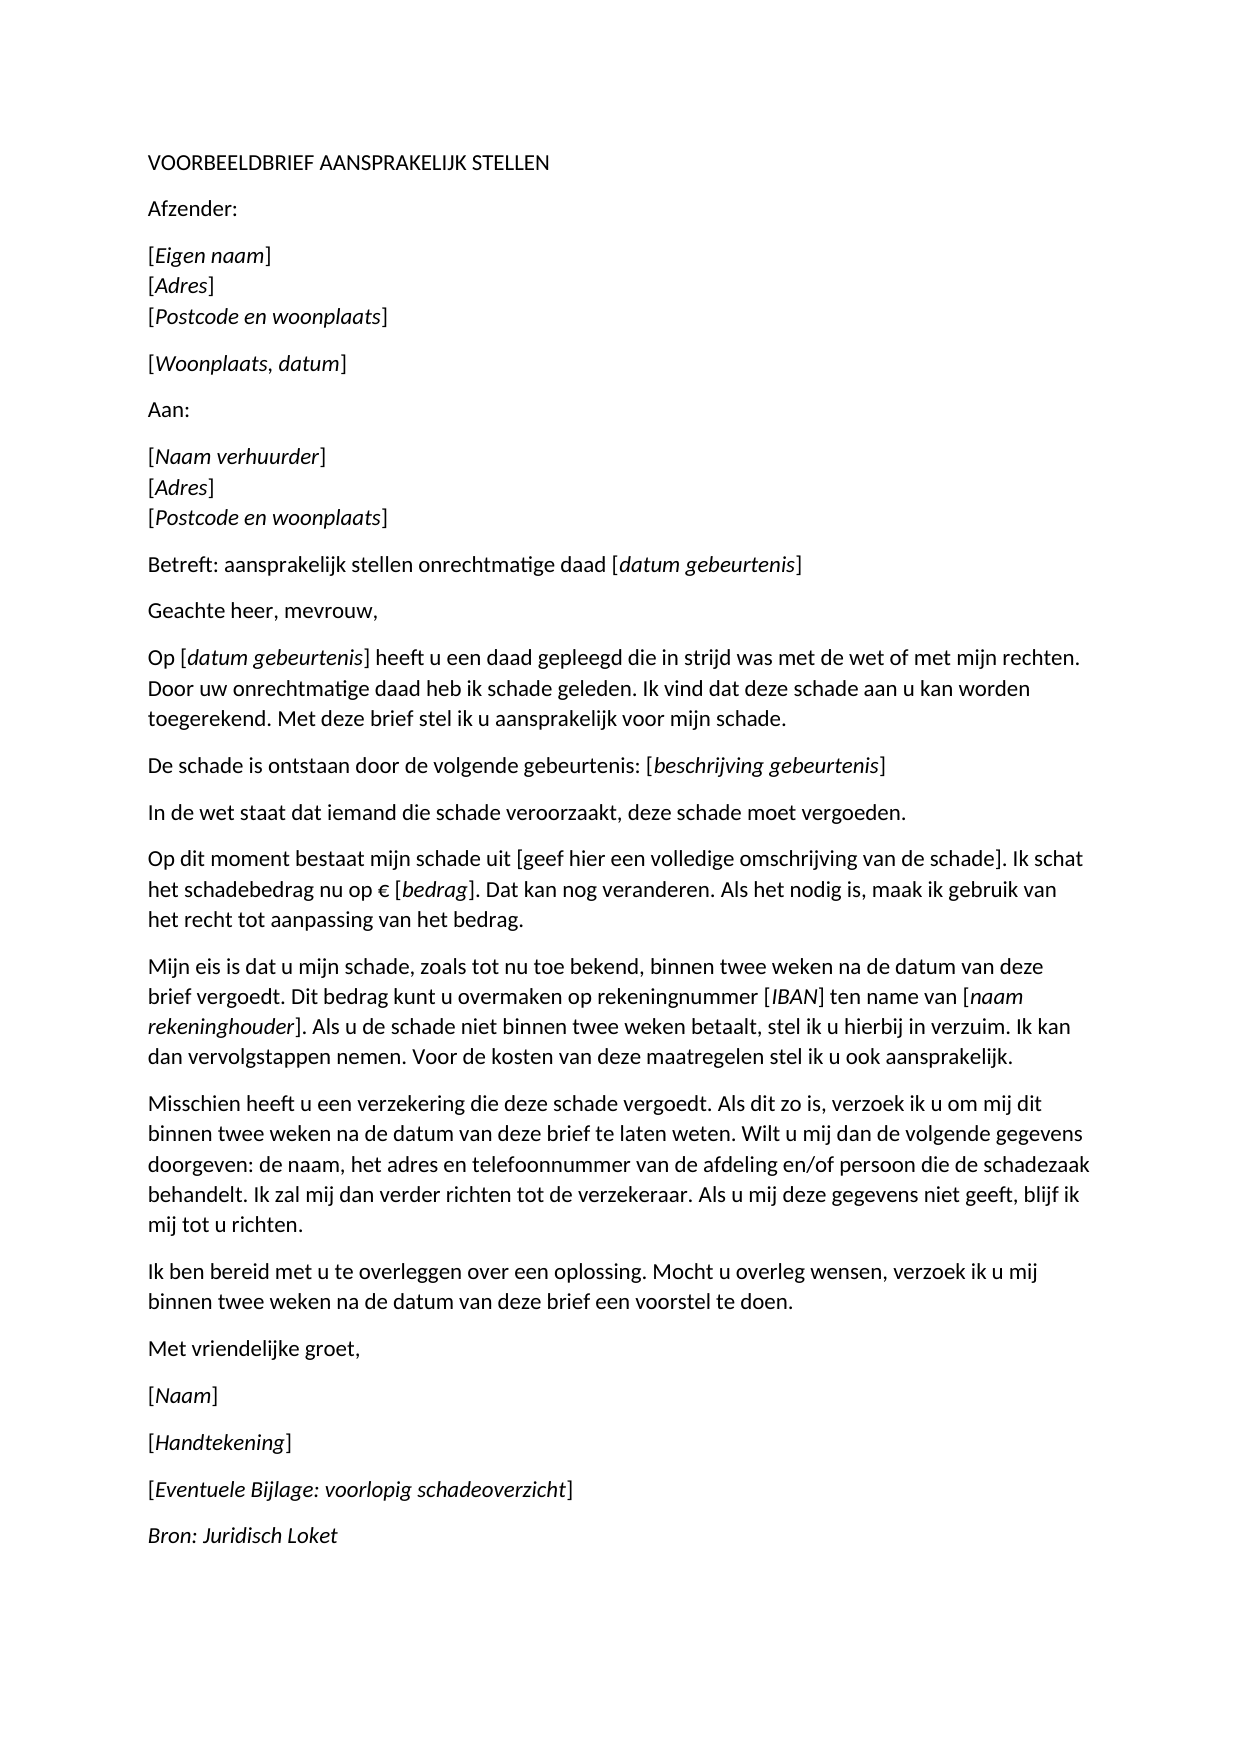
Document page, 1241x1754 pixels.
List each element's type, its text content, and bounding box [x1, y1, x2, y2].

text VOORBEELDBRIEF AANSPRAKELIJK STELLEN [148, 148, 1093, 176]
text Misschien heeft u een verzekering die deze schade vergoedt. Als dit zo is, verzoek ik u om mij dit binnen twee weken na de datum van deze brief te laten weten. Wilt u mij dan de volgende gegevens doorgeven: de naam, het adres en telefoonnummer van de afdeling en/of persoon die de schadezaak behandelt. Ik zal mij dan verder richten tot de verzekeraar. Als u mij deze gegevens niet geeft, blijf ik mij tot u richten. [148, 1089, 1093, 1238]
text In de wet staat dat iemand die schade veroorzaakt, deze schade moet vergoeden. [148, 798, 1093, 826]
text Afzender: [148, 194, 1093, 222]
text De schade is ontstaan door de volgende gebeurtenis: [beschrijving gebeurtenis] [148, 751, 1093, 779]
text [Naam] [148, 1381, 1093, 1409]
text Geachte heer, mevrouw, [148, 597, 1093, 624]
text Ik ben bereid met u te overleggen over een oplossing. Mocht u overleg wensen, verzoek ik u mij binnen twee weken na de datum van deze brief een voorstel te doen. [148, 1257, 1093, 1315]
text [Eventuele Bijlage: voorlopig schadeoverzicht] [148, 1475, 1093, 1503]
text [Eigen naam] [Adres] [Postcode en woonplaats] [148, 241, 1093, 330]
text [Naam verhuurder] [Adres] [Postcode en woonplaats] [148, 442, 1093, 531]
text Mijn eis is dat u mijn schade, zoals tot nu toe bekend, binnen twee weken na de datum van deze brief vergoedt. Dit bedrag kunt u overmaken op rekeningnummer [IBAN] ten name van [naam rekeninghouder]. Als u de schade niet binnen twee weken betaalt, stel ik u hierbij in verzuim. Ik kan dan vervolgstappen nemen. Voor de kosten van deze maatregelen stel ik u ook aansprakelijk. [148, 952, 1093, 1070]
text Met vriendelijke groet, [148, 1334, 1093, 1362]
text [Handtekening] [148, 1428, 1093, 1456]
text Betreft: aansprakelijk stellen onrechtmatige daad [datum gebeurtenis] [148, 550, 1093, 578]
text Op dit moment bestaat mijn schade uit [geef hier een volledige omschrijving van de schade]. Ik schat het schadebedrag nu op € [bedrag]. Dat kan nog veranderen. Als het nodig is, maak ik gebruik van het recht tot aanpassing van het bedrag. [148, 844, 1093, 933]
text Aan: [148, 396, 1093, 423]
text Op [datum gebeurtenis] heeft u een daad gepleegd die in strijd was met de wet of met mijn rechten. Door uw onrechtmatige daad heb ik schade geleden. Ik vind dat deze schade aan u kan worden toegerekend. Met deze brief stel ik u aansprakelijk voor mijn schade. [148, 643, 1093, 732]
text [Woonplaats, datum] [148, 349, 1093, 377]
text Bron: Juridisch Loket [148, 1522, 1093, 1549]
